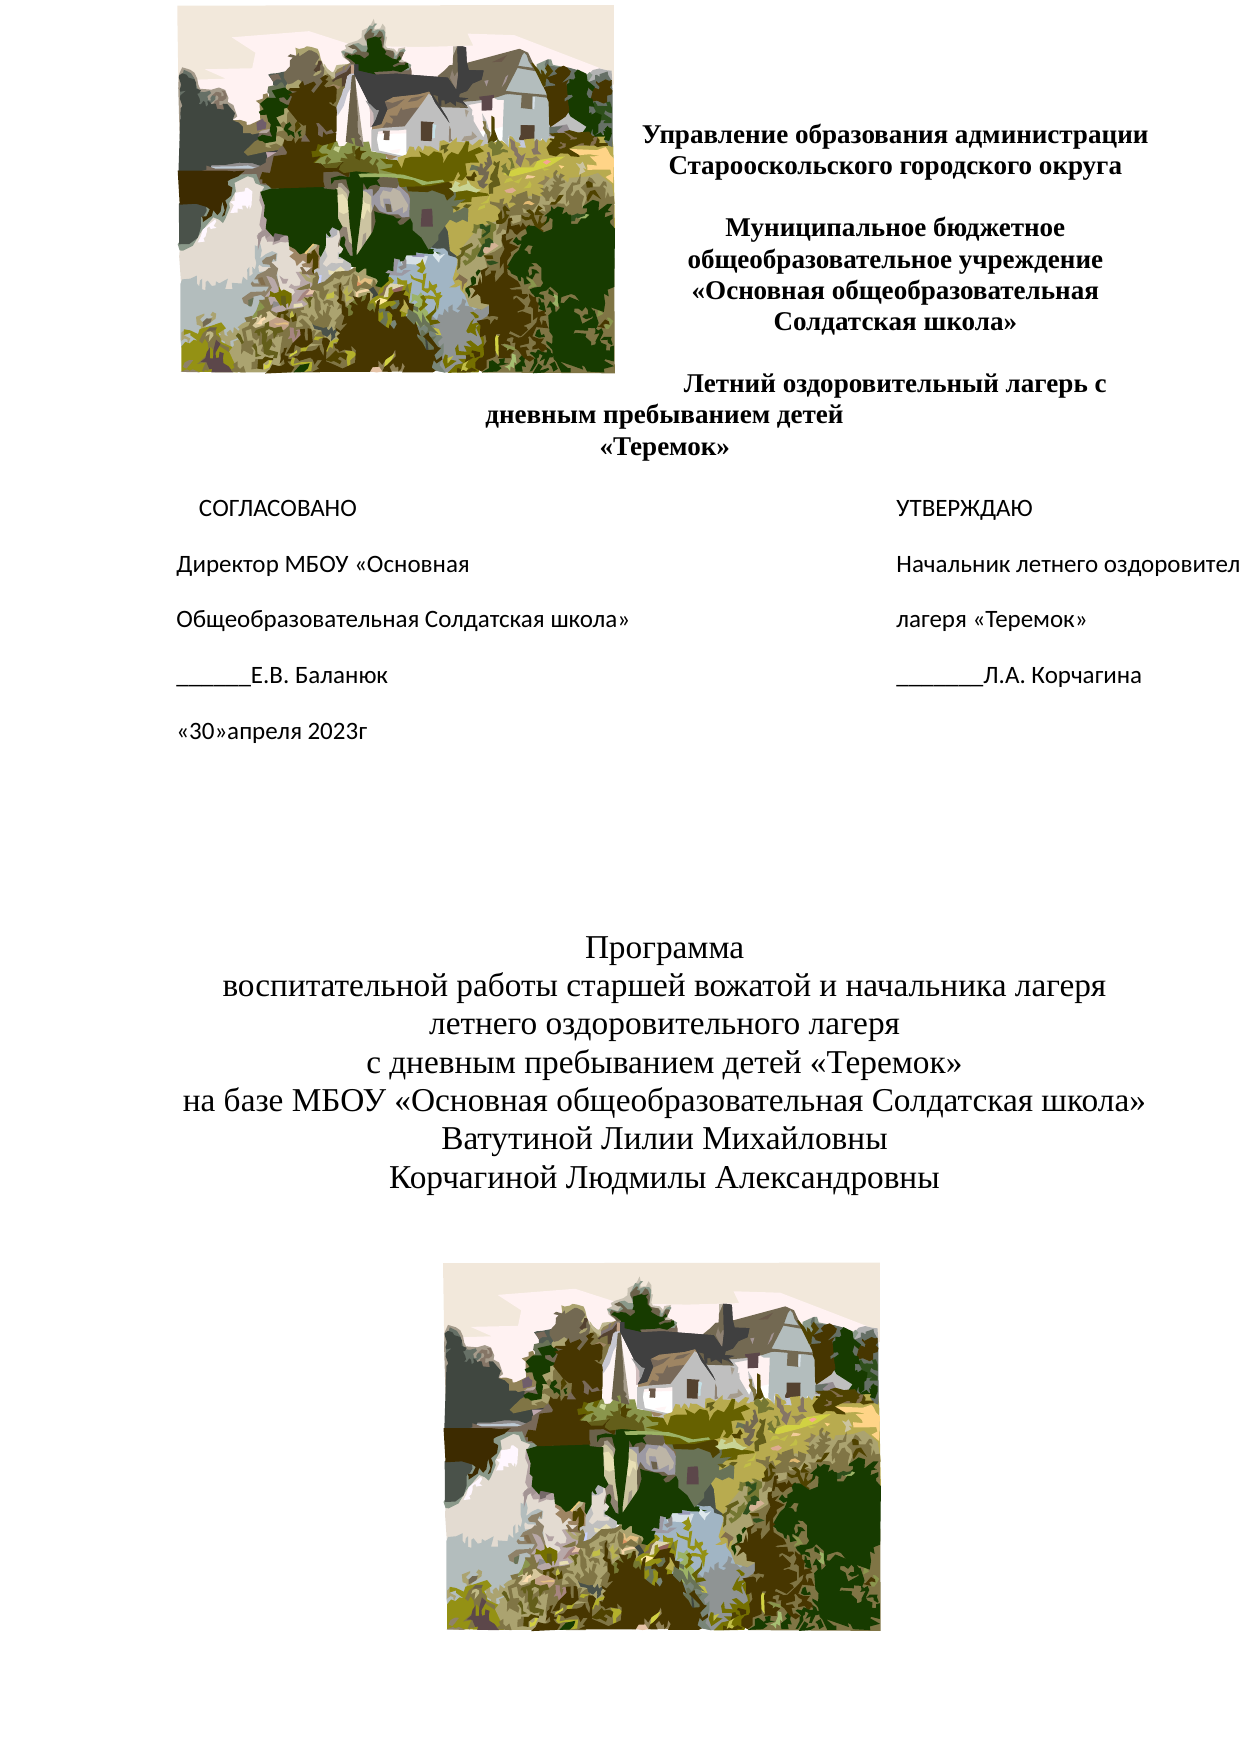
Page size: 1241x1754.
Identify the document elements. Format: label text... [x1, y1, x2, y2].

text Программа [177, 927, 1152, 965]
table_header СОГЛАСОВАНО Директор МБОУ «Основная Общеобразовательная Солдатская школа» ______Е.В. Баланюк «30»апреля 2023г [165, 492, 885, 793]
text с дневным пребыванием детей «Теремок» [177, 1042, 1152, 1080]
text «Основная общеобразовательная Солдатская школа» [615, 274, 1152, 336]
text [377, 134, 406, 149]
text Корчагиной Людмилы Александровны [177, 1157, 1152, 1195]
text Муниципальное бюджетное общеобразовательное учреждение [615, 212, 1152, 274]
text Старооскольского городского округа [614, 149, 1152, 180]
text Управление образования администрации [613, 118, 1152, 149]
table_header УТВЕРЖДАЮ Начальник летнего оздоровительного лагеря «Теремок» _______Л.А. Корчагина [885, 492, 1240, 793]
text воспитательной работы старшей вожатой и начальника лагеря [177, 965, 1152, 1004]
text «Теремок» [177, 429, 1152, 461]
text Летний оздоровительный лагерь с дневным пребыванием детей [177, 367, 1152, 429]
text Ватутиной Лилии Михайловны [177, 1119, 1152, 1157]
text летнего оздоровительного лагеря [177, 1004, 1152, 1042]
text на базе МБОУ «Основная общеобразовательная Солдатская школа» [177, 1080, 1152, 1119]
